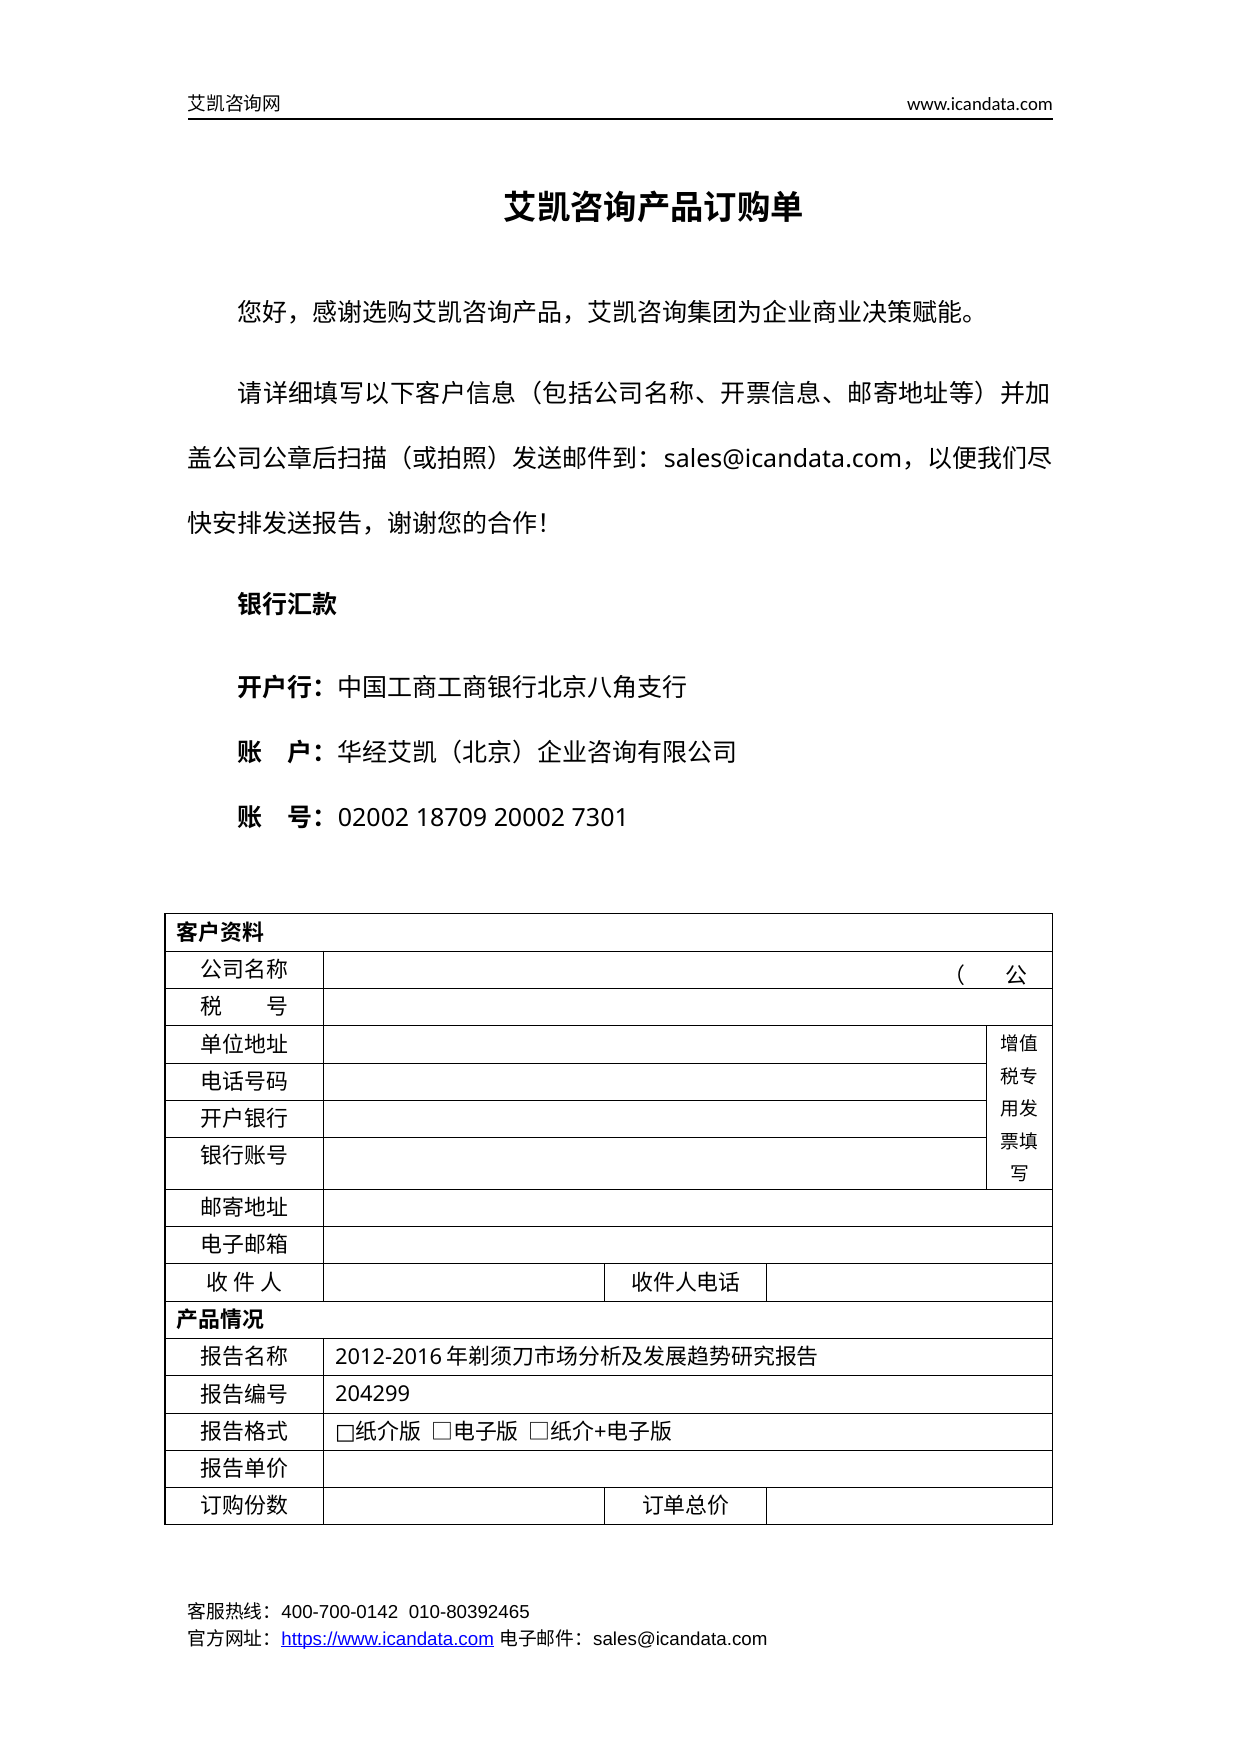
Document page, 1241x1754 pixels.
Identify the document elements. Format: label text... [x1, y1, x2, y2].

table_cell 收件人电话 [605, 1264, 766, 1301]
text 银行汇款 [187, 570, 1053, 635]
table_cell □纸介版 □电子版 □纸介+电子版 [324, 1414, 1052, 1450]
table_cell [324, 1026, 986, 1062]
table_cell 开户银行 [166, 1101, 323, 1137]
table_cell 204299 [324, 1376, 1052, 1412]
table_cell 电子邮箱 [166, 1227, 323, 1263]
table_cell 订购份数 [166, 1488, 323, 1524]
text 您好，感谢选购艾凯咨询产品，艾凯咨询集团为企业商业决策赋能。 [187, 278, 1053, 343]
table_cell [324, 1227, 1052, 1263]
table_cell 公司名称 [166, 952, 323, 988]
table_cell 电话号码 [166, 1064, 323, 1100]
text 请详细填写以下客户信息（包括公司名称、开票信息、邮寄地址等）并加盖公司公章后扫描（或拍照）发送邮件到：sales@icandata.com，以便我们尽快安排发送报告，谢谢您的合作！ [187, 359, 1053, 554]
table_cell 单位地址 [166, 1026, 323, 1062]
table_cell [324, 1451, 1052, 1487]
table_cell [324, 952, 1052, 988]
table_cell 2012-2016年剃须刀市场分析及发展趋势研究报告 [324, 1339, 1052, 1375]
table_cell [324, 1264, 604, 1301]
text 账 户：华经艾凯（北京）企业咨询有限公司 [187, 718, 1053, 783]
table_header 客户资料 [166, 914, 1052, 951]
table_cell 报告格式 [166, 1414, 323, 1450]
table_cell 报告编号 [166, 1376, 323, 1412]
text 账 号：02002 18709 20002 7301 [187, 783, 1053, 848]
table_cell [324, 1101, 986, 1137]
table_cell 银行账号 [166, 1138, 323, 1189]
table_cell 收 件 人 [166, 1264, 323, 1301]
table_cell 报告名称 [166, 1339, 323, 1375]
table_cell 税 号 [166, 989, 323, 1025]
table_cell 邮寄地址 [166, 1190, 323, 1226]
table_cell [767, 1488, 1052, 1524]
table_cell [324, 1190, 1052, 1226]
table_cell 产品情况 [166, 1302, 1052, 1338]
table_cell [324, 1138, 986, 1189]
table_cell [324, 1488, 604, 1524]
text 开户行：中国工商工商银行北京八角支行 [187, 653, 1053, 718]
table_cell 增值税专用发票填写 [987, 1026, 1052, 1189]
table_cell [324, 1064, 986, 1100]
table_cell 订单总价 [605, 1488, 766, 1524]
table_cell [324, 989, 1052, 1025]
table_cell 报告单价 [166, 1451, 323, 1487]
text 艾凯咨询产品订购单 [187, 172, 1053, 237]
table_cell [767, 1264, 1052, 1301]
